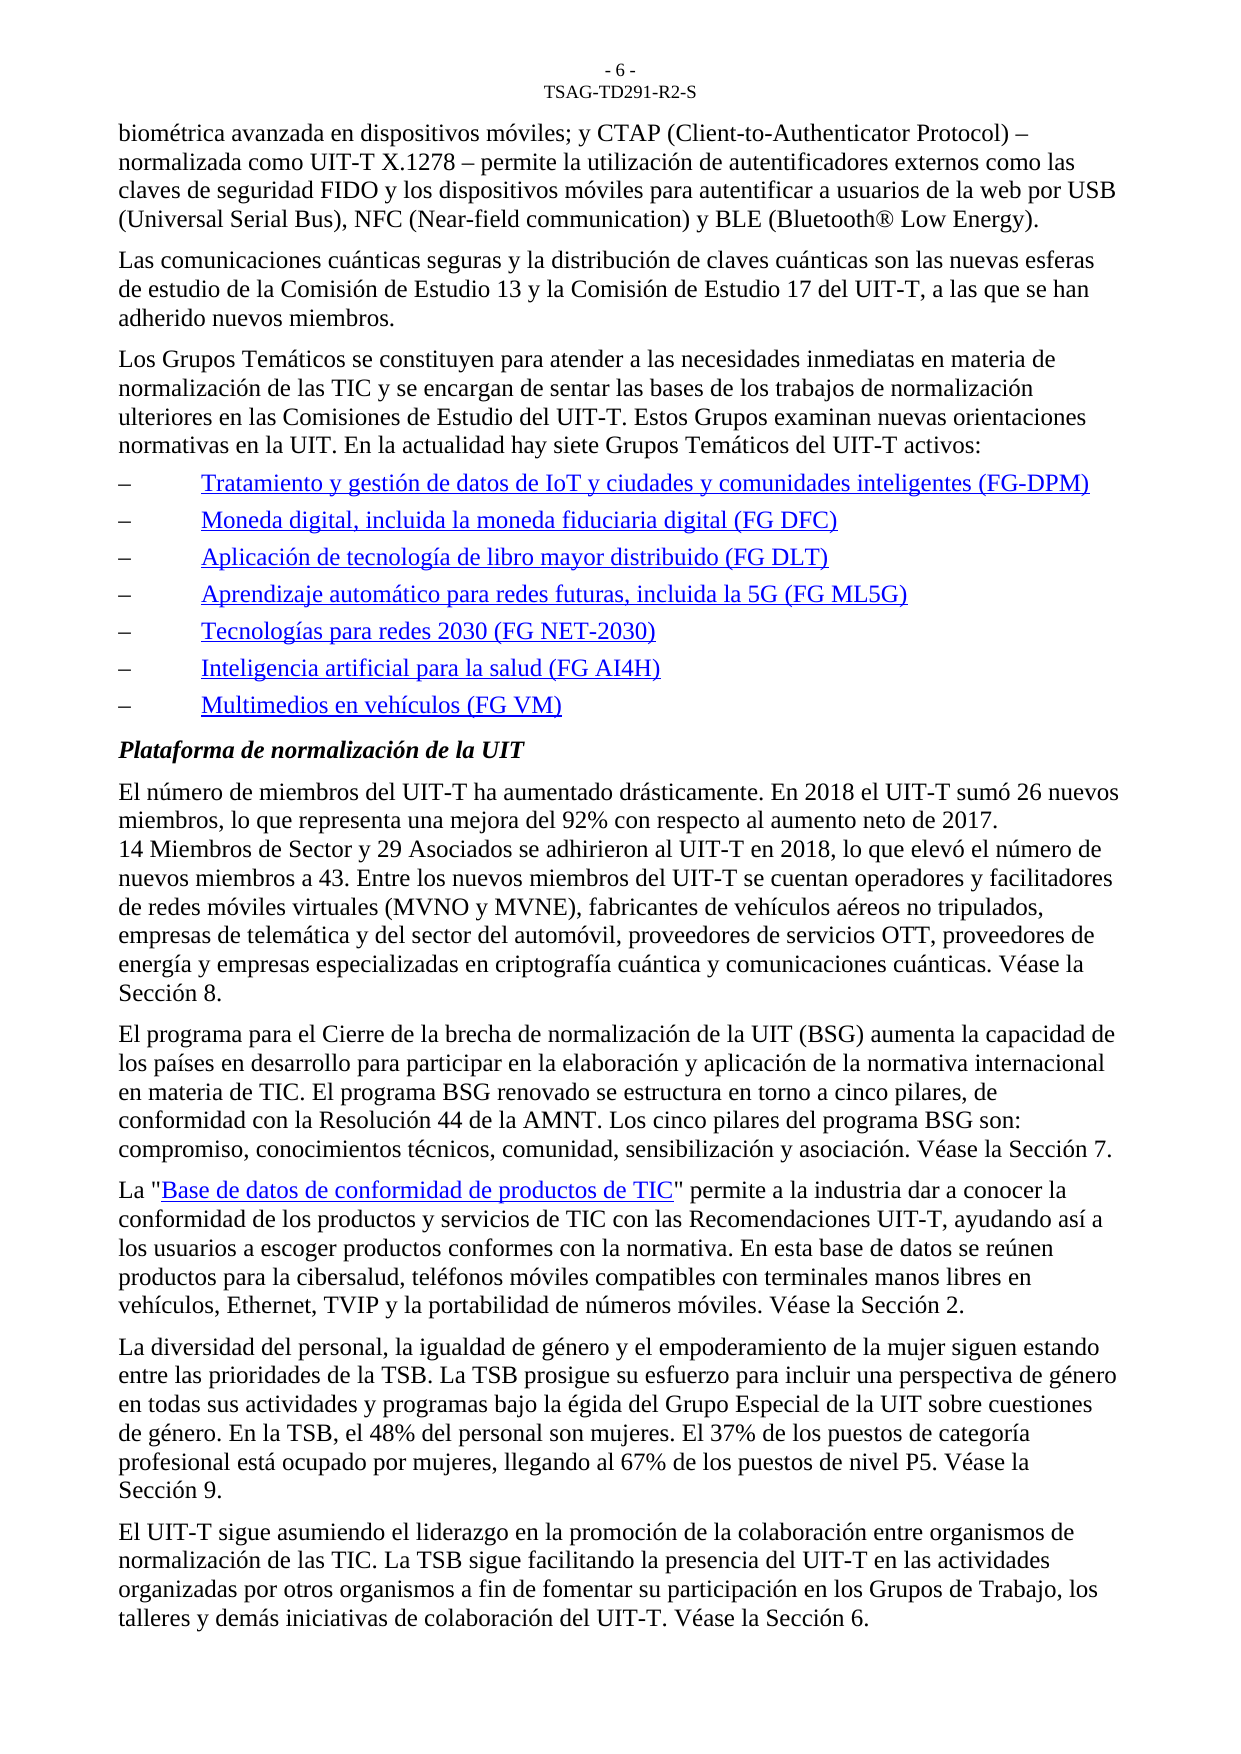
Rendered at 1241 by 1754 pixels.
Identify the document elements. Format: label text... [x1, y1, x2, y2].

text – Inteligencia artificial para la salud (FG AI4H) [118, 653, 1122, 682]
text El programa para el Cierre de la brecha de normalización de la UIT (BSG) aumenta la capacidad de los países en desarrollo para participar en la elaboración y aplicación de la normativa internacional en materia de TIC. El programa BSG renovado se estructura en torno a cinco pilares, de conformidad con la Resolución 44 de la AMNT. Los cinco pilares del programa BSG son: compromiso, conocimientos técnicos, comunidad, sensibilización y asociación. Véase la Sección 7. [118, 1019, 1122, 1163]
text – Multimedios en vehículos (FG VM) [118, 690, 1122, 719]
text – Tecnologías para redes 2030 (FG NET-2030) [118, 616, 1122, 645]
text Los Grupos Temáticos se constituyen para atender a las necesidades inmediatas en materia de normalización de las TIC y se encargan de sentar las bases de los trabajos de normalización ulteriores en las Comisiones de Estudio del UIT-T. Estos Grupos examinan nuevas orientaciones normativas en la UIT. En la actualidad hay siete Grupos Temáticos del UIT-T activos: [118, 344, 1122, 459]
text – Tratamiento y gestión de datos de IoT y ciudades y comunidades inteligentes (FG-DPM) [118, 468, 1122, 496]
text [118, 118, 1122, 233]
text – Moneda digital, incluida la moneda fiduciaria digital (FG DFC) [118, 505, 1122, 533]
text – Aprendizaje automático para redes futuras, incluida la 5G (FG ML5G) [118, 579, 1122, 608]
text La diversidad del personal, la igualdad de género y el empoderamiento de la mujer siguen estando entre las prioridades de la TSB. La TSB prosigue su esfuerzo para incluir una perspectiva de género en todas sus actividades y programas bajo la égida del Grupo Especial de la UIT sobre cuestiones de género. En la TSB, el 48% del personal son mujeres. El 37% de los puestos de categoría profesional está ocupado por mujeres, llegando al 67% de los puestos de nivel P5. Véase la Sección 9. [118, 1332, 1122, 1504]
text El número de miembros del UIT-T ha aumentado drásticamente. En 2018 el UIT-T sumó 26 nuevos miembros, lo que representa una mejora del 92% con respecto al aumento neto de 2017. 14 Miembros de Sector y 29 Asociados se adhirieron al UIT-T en 2018, lo que elevó el número de nuevos miembros a 43. Entre los nuevos miembros del UIT-T se cuentan operadores y facilitadores de redes móviles virtuales (MVNO y MVNE), fabricantes de vehículos aéreos no tripulados, empresas de telemática y del sector del automóvil, proveedores de servicios OTT, proveedores de energía y empresas especializadas en criptografía cuántica y comunicaciones cuánticas. Véase la Sección 8. [118, 777, 1122, 1007]
text La "Base de datos de conformidad de productos de TIC" permite a la industria dar a conocer la conformidad de los productos y servicios de TIC con las Recomendaciones UIT-T, ayudando así a los usuarios a escoger productos conformes con la normativa. En esta base de datos se reúnen productos para la cibersalud, teléfonos móviles compatibles con terminales manos libres en vehículos, Ethernet, TVIP y la portabilidad de números móviles. Véase la Sección 2. [118, 1176, 1122, 1319]
text – Aplicación de tecnología de libro mayor distribuido (FG DLT) [118, 542, 1122, 571]
text El UIT-T sigue asumiendo el liderazgo en la promoción de la colaboración entre organismos de normalización de las TIC. La TSB sigue facilitando la presencia del UIT-T en las actividades organizadas por otros organismos a fin de fomentar su participación en los Grupos de Trabajo, los talleres y demás iniciativas de colaboración del UIT-T. Véase la Sección 6. [118, 1517, 1122, 1632]
subtitle Plataforma de normalización de la UIT [118, 736, 1122, 764]
text Las comunicaciones cuánticas seguras y la distribución de claves cuánticas son las nuevas esferas de estudio de la Comisión de Estudio 13 y la Comisión de Estudio 17 del UIT-T, a las que se han adherido nuevos miembros. [118, 246, 1122, 332]
